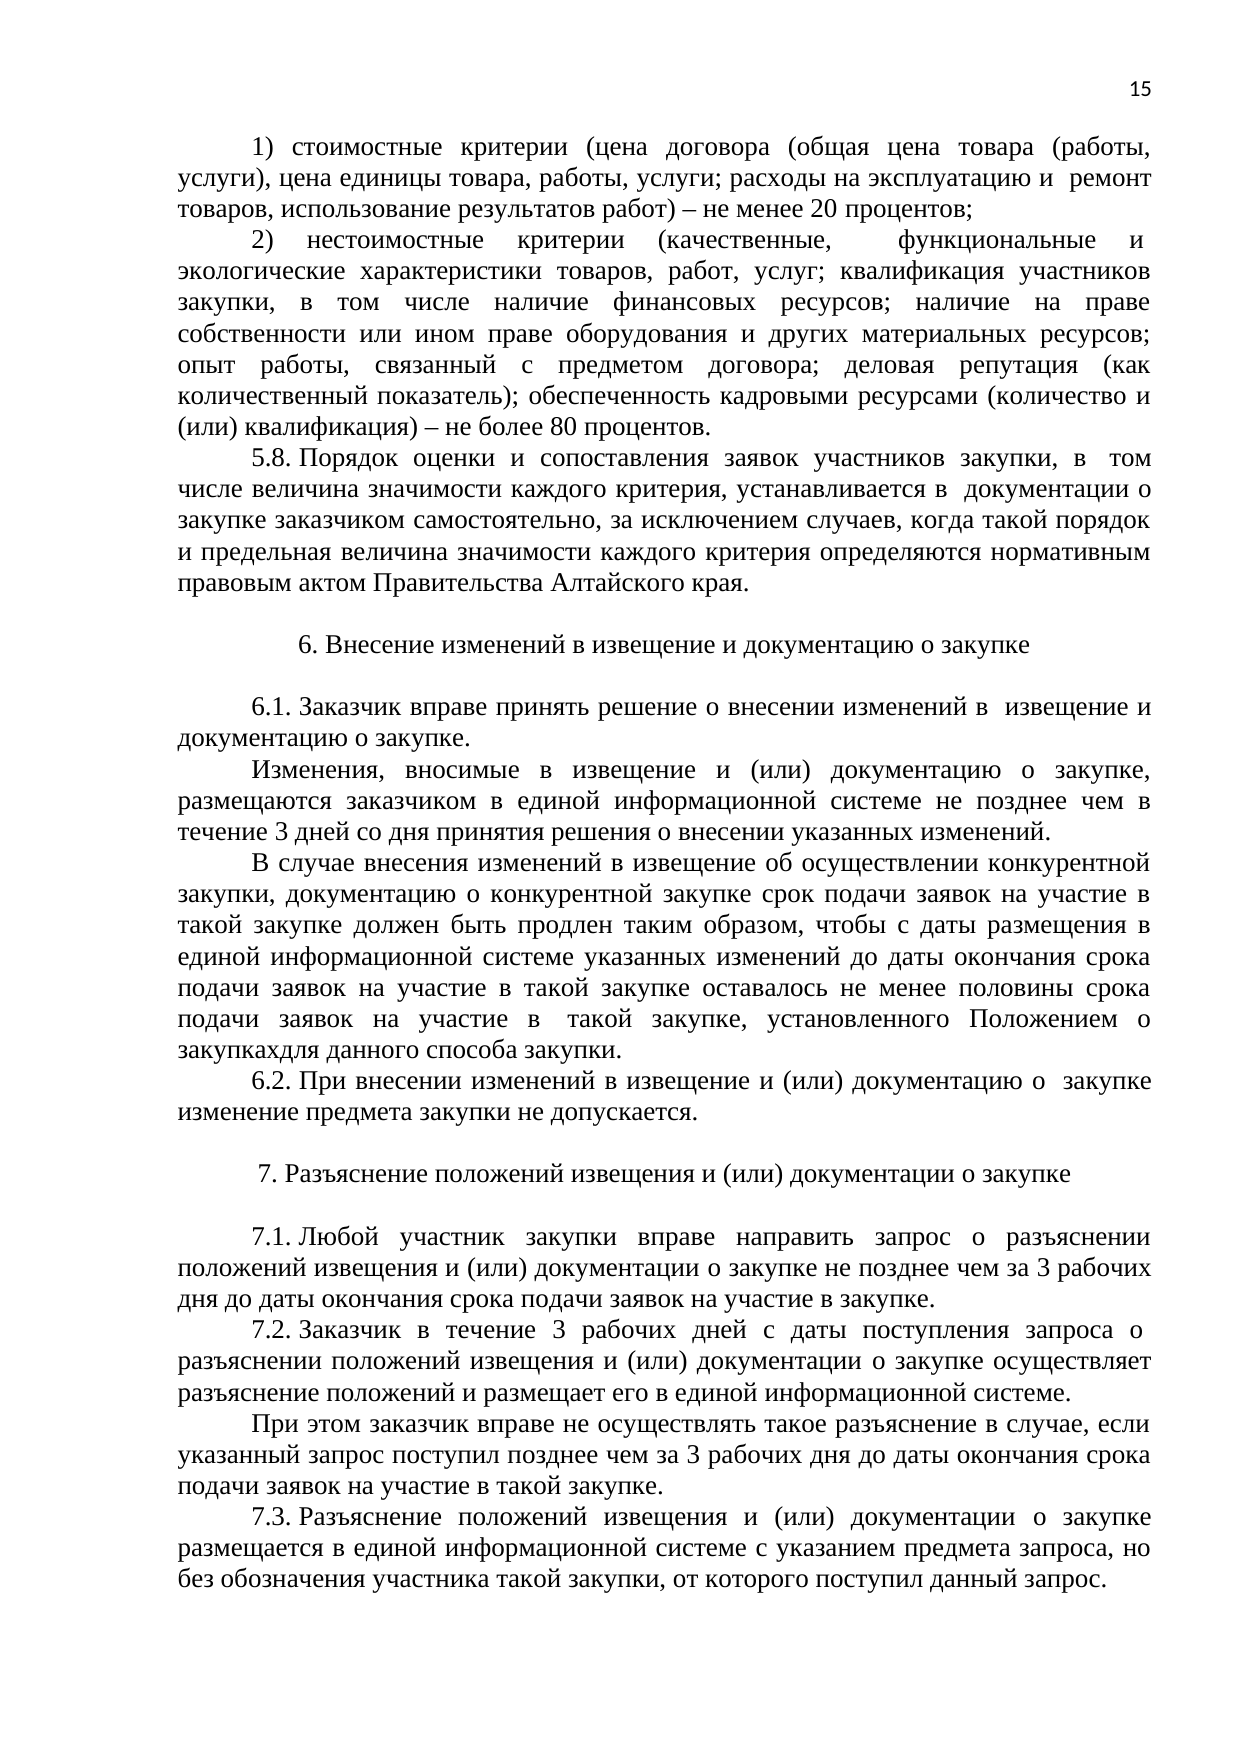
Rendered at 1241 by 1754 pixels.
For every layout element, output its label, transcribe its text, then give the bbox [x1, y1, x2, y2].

text 2) нестоимостные критерии (качественные, функциональные и экологические характеристики товаров, работ, услуг; квалификация участников закупки, в том числе наличие финансовых ресурсов; наличие на праве собственности или ином праве оборудования и других материальных ресурсов; опыт работы, связанный с предметом договора; деловая репутация (как количественный показатель); обеспеченность кадровыми ресурсами (количество и (или) квалификация) – не более 80 процентов. [177, 223, 1152, 441]
text 5.8. Порядок оценки и сопоставления заявок участников закупки, в том числе величина значимости каждого критерия, устанавливается в документации о закупке заказчиком самостоятельно, за исключением случаев, когда такой порядок и предельная величина значимости каждого критерия определяются нормативным правовым актом Правительства Алтайского края. [177, 441, 1152, 597]
text Изменения, вносимые в извещение и (или) документацию о закупке, размещаются заказчиком в единой информационной системе не позднее чем в течение 3 дней со дня принятия решения о внесении указанных изменений. [177, 753, 1152, 846]
text 7.1. Любой участник закупки вправе направить запрос о разъяснении положений извещения и (или) документации о закупке не позднее чем за 3 рабочих дня до даты окончания срока подачи заявок на участие в закупке. [177, 1220, 1152, 1313]
text При этом заказчик вправе не осуществлять такое разъяснение в случае, если указанный запрос поступил позднее чем за 3 рабочих дня до даты окончания срока подачи заявок на участие в такой закупке. [177, 1407, 1152, 1500]
text В случае внесения изменений в извещение об осуществлении конкурентной закупки, документацию о конкурентной закупке срок подачи заявок на участие в такой закупке должен быть продлен таким образом, чтобы с даты размещения в единой информационной системе указанных изменений до даты окончания срока подачи заявок на участие в такой закупке оставалось не менее половины срока подачи заявок на участие в такой закупке, установленного Положением о закупкахдля данного способа закупки. [177, 846, 1152, 1064]
subtitle 7. Разъяснение положений извещения и (или) документации о закупке [177, 1158, 1152, 1189]
text 1) стоимостные критерии (цена договора (общая цена товара (работы, услуги), цена единицы товара, работы, услуги; расходы на эксплуатацию и ремонт товаров, использование результатов работ) – не менее 20 процентов; [177, 130, 1152, 223]
text 6.2. При внесении изменений в извещение и (или) документацию о закупке изменение предмета закупки не допускается. [177, 1064, 1152, 1126]
subtitle 6. Внесение изменений в извещение и документацию о закупке [177, 628, 1152, 659]
text 6.1. Заказчик вправе принять решение о внесении изменений в извещение и документацию о закупке. [177, 690, 1152, 753]
text 7.2. Заказчик в течение 3 рабочих дней с даты поступления запроса о разъяснении положений извещения и (или) документации о закупке осуществляет разъяснение положений и размещает его в единой информационной системе. [177, 1313, 1152, 1407]
text 7.3. Разъяснение положений извещения и (или) документации о закупке размещается в единой информационной системе с указанием предмета запроса, но без обозначения участника такой закупки, от которого поступил данный запрос. [177, 1500, 1152, 1594]
